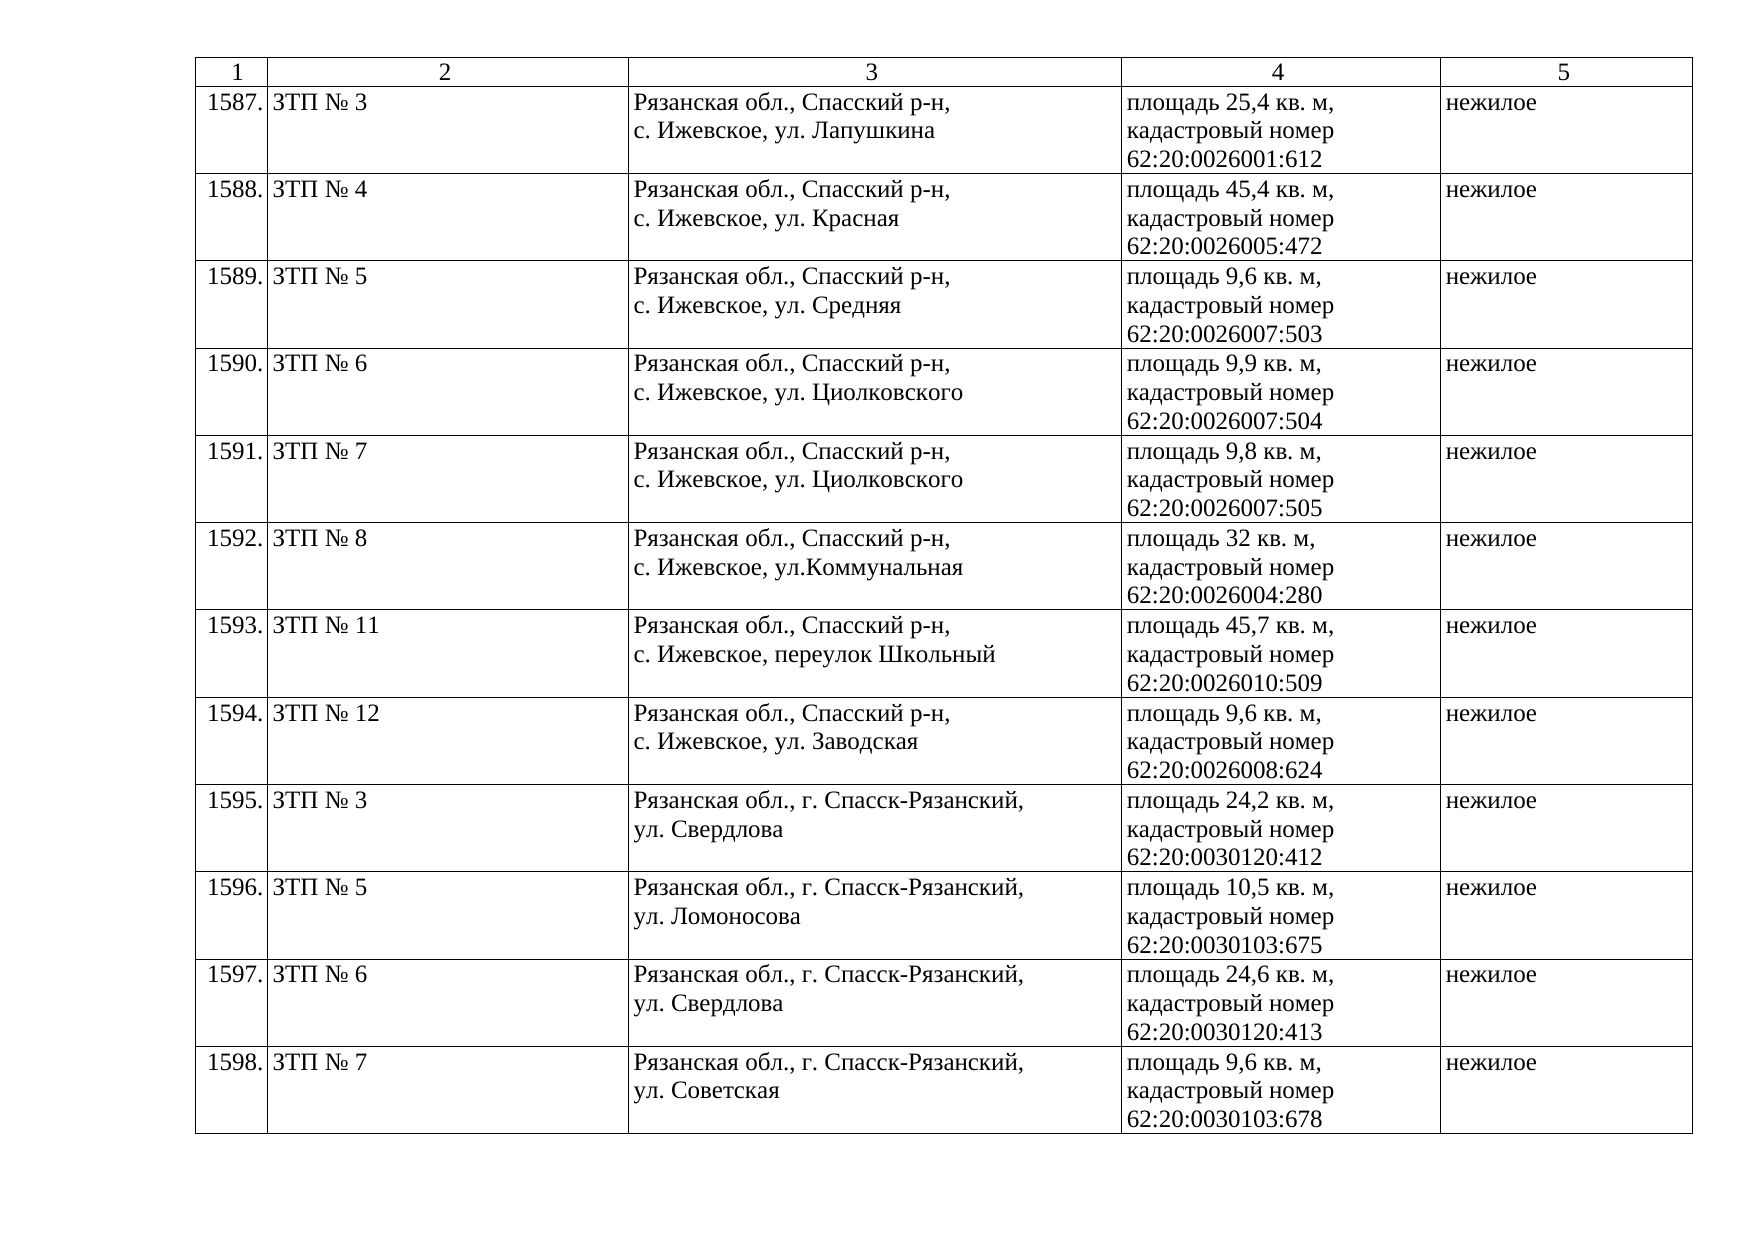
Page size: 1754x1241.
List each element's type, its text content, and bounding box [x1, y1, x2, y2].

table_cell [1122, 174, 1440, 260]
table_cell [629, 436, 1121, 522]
table_header 4 [1122, 58, 1440, 86]
table_header 1 [196, 58, 267, 86]
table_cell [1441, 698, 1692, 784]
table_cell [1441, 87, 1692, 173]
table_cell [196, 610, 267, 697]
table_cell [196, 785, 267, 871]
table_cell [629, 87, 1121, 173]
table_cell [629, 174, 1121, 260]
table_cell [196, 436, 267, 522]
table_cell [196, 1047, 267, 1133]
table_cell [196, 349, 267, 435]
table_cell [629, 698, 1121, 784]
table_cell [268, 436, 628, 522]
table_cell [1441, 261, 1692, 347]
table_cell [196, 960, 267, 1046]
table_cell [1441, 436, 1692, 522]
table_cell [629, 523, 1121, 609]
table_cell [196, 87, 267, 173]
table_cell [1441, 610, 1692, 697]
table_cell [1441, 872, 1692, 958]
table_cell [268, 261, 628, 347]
table_header 3 [629, 58, 1121, 86]
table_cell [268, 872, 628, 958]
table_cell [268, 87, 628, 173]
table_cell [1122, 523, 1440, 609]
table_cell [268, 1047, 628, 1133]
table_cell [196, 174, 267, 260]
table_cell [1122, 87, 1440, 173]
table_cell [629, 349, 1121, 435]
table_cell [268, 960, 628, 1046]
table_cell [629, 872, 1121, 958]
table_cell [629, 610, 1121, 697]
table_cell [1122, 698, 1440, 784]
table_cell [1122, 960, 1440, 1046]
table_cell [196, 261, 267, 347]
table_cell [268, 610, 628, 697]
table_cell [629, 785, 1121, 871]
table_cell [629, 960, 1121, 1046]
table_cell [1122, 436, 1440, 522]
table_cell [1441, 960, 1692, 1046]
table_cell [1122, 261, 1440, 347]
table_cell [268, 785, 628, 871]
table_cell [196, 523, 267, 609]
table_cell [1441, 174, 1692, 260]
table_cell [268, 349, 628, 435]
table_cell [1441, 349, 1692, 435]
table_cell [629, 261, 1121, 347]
table_header 5 [1441, 58, 1692, 86]
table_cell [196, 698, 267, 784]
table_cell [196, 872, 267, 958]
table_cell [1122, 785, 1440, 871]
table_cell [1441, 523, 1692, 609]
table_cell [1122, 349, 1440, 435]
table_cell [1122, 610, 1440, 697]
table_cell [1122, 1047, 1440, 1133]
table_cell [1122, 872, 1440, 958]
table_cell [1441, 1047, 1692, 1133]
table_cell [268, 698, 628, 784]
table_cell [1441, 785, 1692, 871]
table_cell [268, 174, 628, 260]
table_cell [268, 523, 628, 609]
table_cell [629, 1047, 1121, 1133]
table_header 2 [268, 58, 628, 86]
